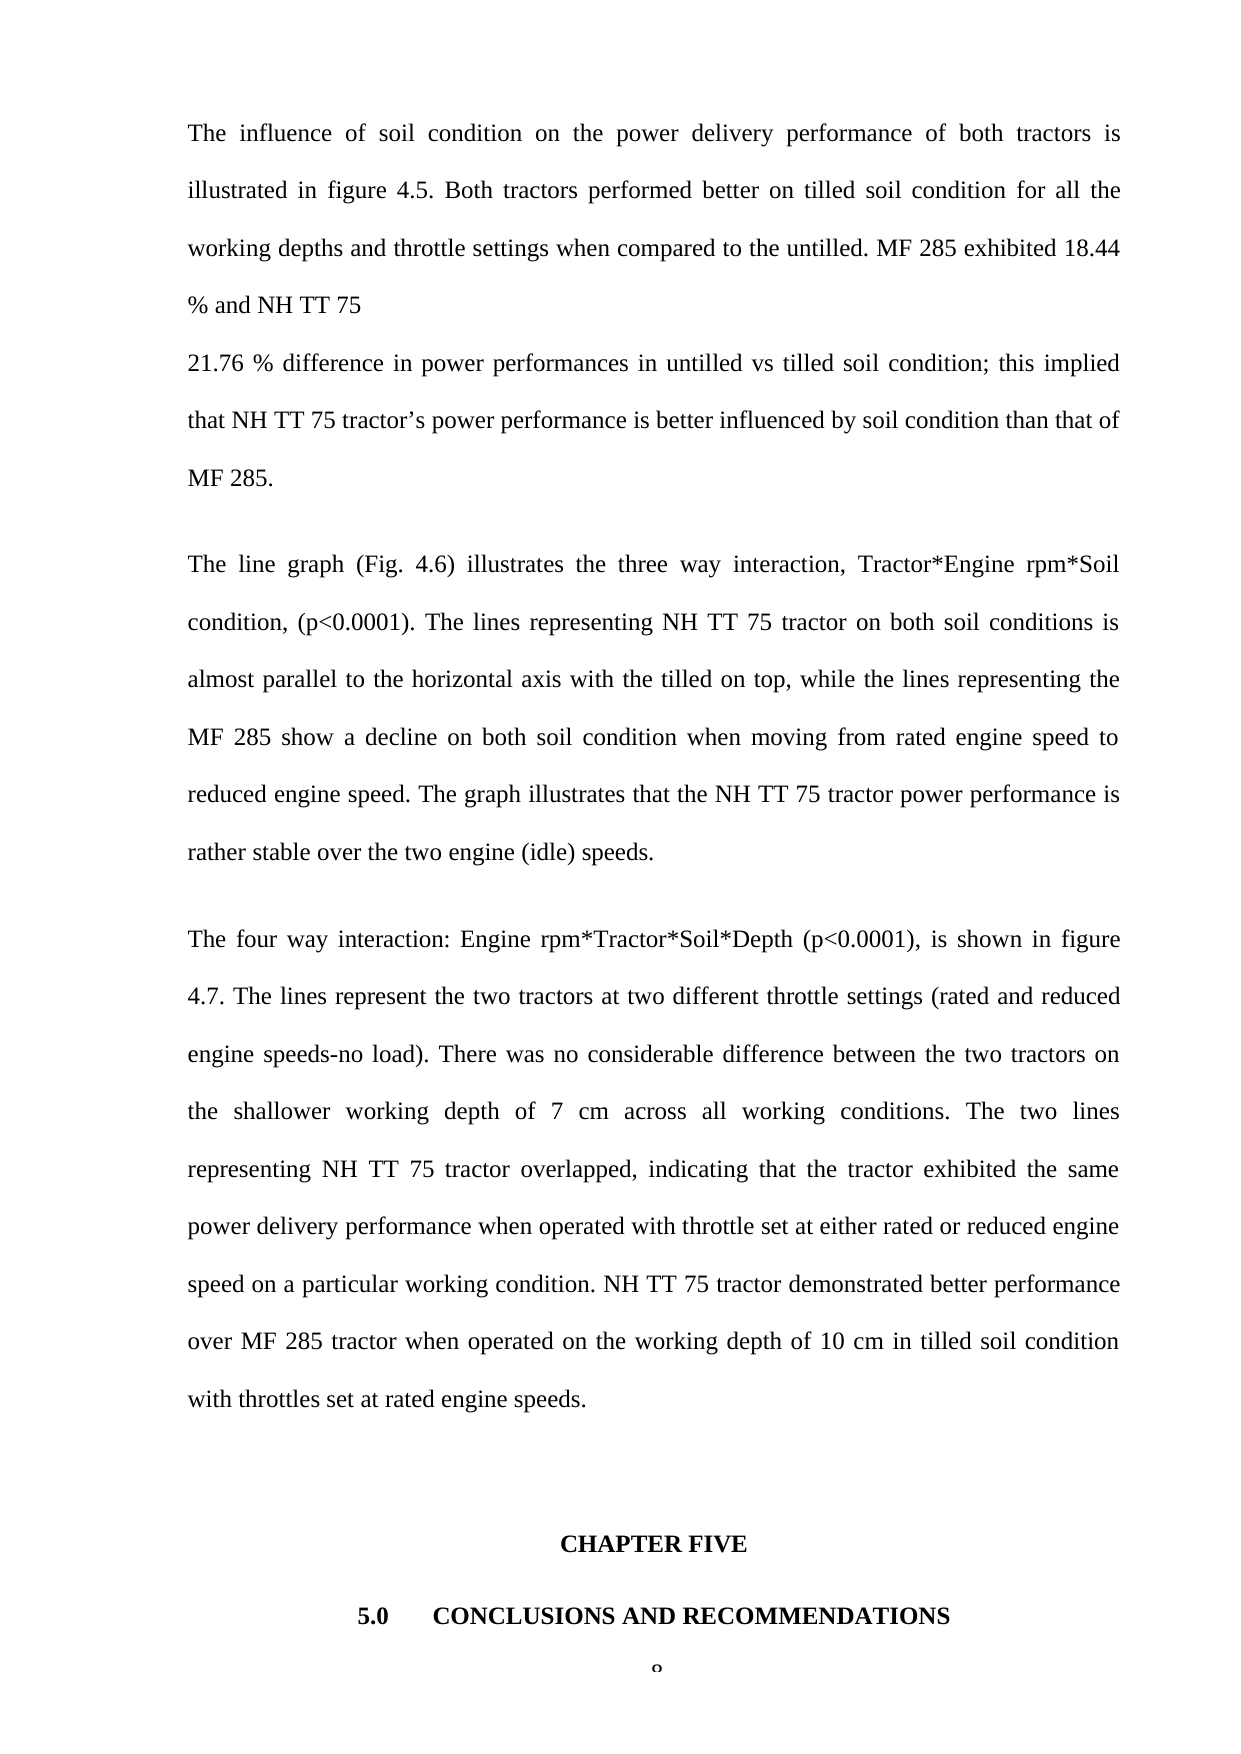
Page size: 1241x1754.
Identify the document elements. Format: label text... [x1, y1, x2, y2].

text 21.76 % difference in power performances in untilled vs tilled soil condition; this implied that NH TT 75 tractor’s power performance is better influenced by soil condition than that of MF 285. [187, 348, 1121, 492]
text The influence of soil condition on the power delivery performance of both tractors is illustrated in figure 4.5. Both tractors performed better on tilled soil condition for all the working depths and throttle settings when compared to the untilled. MF 285 exhibited 18.44 % and NH TT 75 [187, 118, 1121, 319]
text The line graph (Fig. 4.6) illustrates the three way interaction, Tractor*Engine rpm*Soil condition, (p<0.0001). The lines representing NH TT 75 tractor on both soil conditions is almost parallel to the horizontal axis with the tilled on top, while the lines representing the MF 285 show a decline on both soil condition when moving from rated engine speed to reduced engine speed. The graph illustrates that the NH TT 75 tractor power performance is rather stable over the two engine (idle) speeds. [187, 549, 1121, 866]
text The four way interaction: Engine rpm*Tractor*Soil*Depth (p<0.0001), is shown in figure 4.7. The lines represent the two tractors at two different throttle settings (rated and reduced engine speeds-no load). There was no considerable difference between the two tractors on the shallower working depth of 7 cm across all working conditions. The two lines representing NH TT 75 tractor overlapped, indicating that the tractor exhibited the same power delivery performance when operated with throttle set at either rated or reduced engine speed on a particular working condition. NH TT 75 tractor demonstrated better performance over MF 285 tractor when operated on the working depth of 10 cm in tilled soil condition with throttles set at rated engine speeds. [187, 924, 1121, 1412]
list CONCLUSIONS AND RECOMMENDATIONS [357, 1601, 1173, 1630]
subtitle CHAPTER FIVE [544, 1529, 764, 1558]
